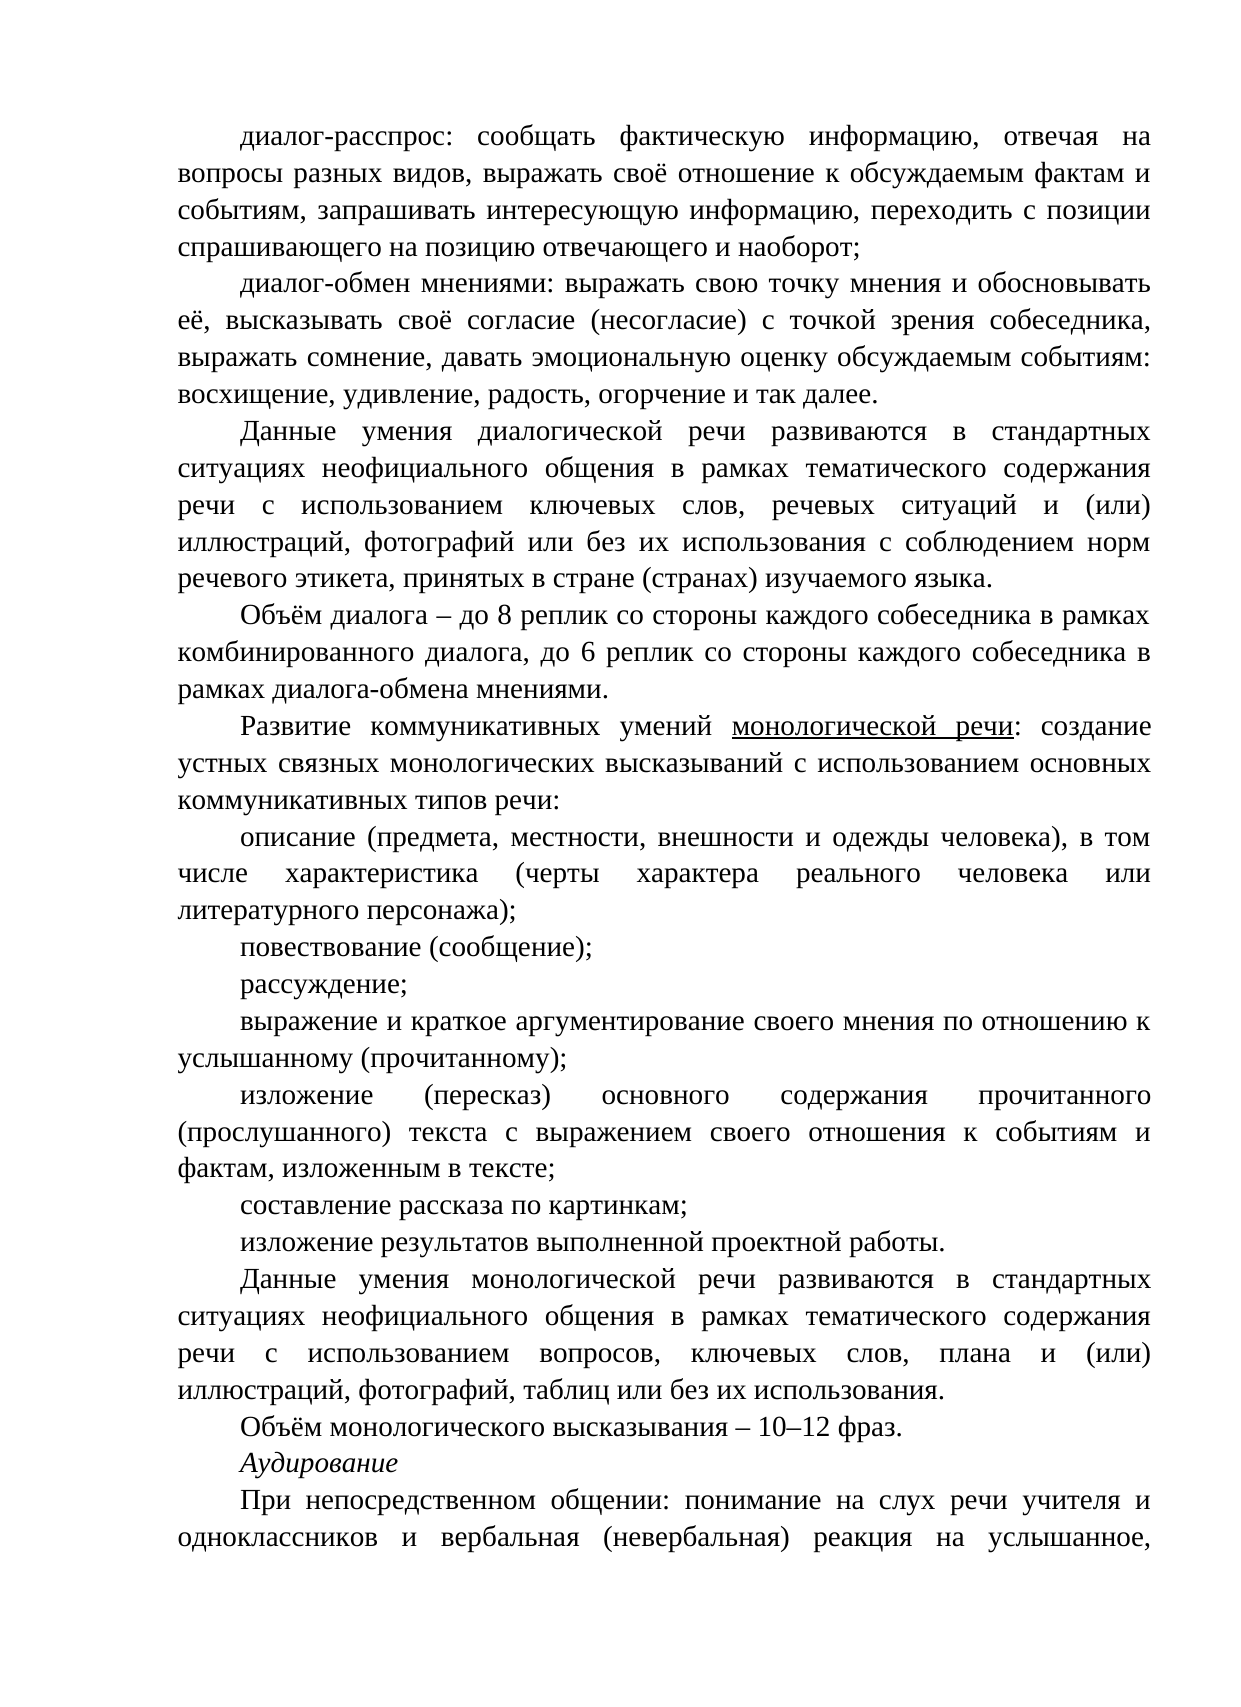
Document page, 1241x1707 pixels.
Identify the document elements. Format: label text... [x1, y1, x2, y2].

text Аудирование [177, 1446, 1152, 1479]
text диалог-обмен мнениями: выражать свою точку мнения и обосновывать её, высказывать своё согласие (несогласие) с точкой зрения собеседника, выражать сомнение, давать эмоциональную оценку обсуждаемым событиям: восхищение, удивление, радость, огорчение и так далее. [177, 266, 1152, 410]
text рассуждение; [177, 966, 1152, 1000]
text изложение (пересказ) основного содержания прочитанного (прослушанного) текста с выражением своего отношения к событиям и фактам, изложенным в тексте; [177, 1077, 1152, 1184]
text изложение результатов выполненной проектной работы. [177, 1224, 1152, 1258]
text повествование (сообщение); [177, 929, 1152, 963]
text выражение и краткое аргументирование своего мнения по отношению к услышанному (прочитанному); [177, 1003, 1152, 1073]
text Данные умения диалогической речи развиваются в стандартных ситуациях неофициального общения в рамках тематического содержания речи с использованием ключевых слов, речевых ситуаций и (или) иллюстраций, фотографий или без их использования с соблюдением норм речевого этикета, принятых в стране (странах) изучаемого языка. [177, 413, 1152, 594]
text Объём диалога – до 8 реплик со стороны каждого собеседника в рамках комбинированного диалога, до 6 реплик со стороны каждого собеседника в рамках диалога-обмена мнениями. [177, 597, 1152, 705]
text диалог-расспрос: сообщать фактическую информацию, отвечая на вопросы разных видов, выражать своё отношение к обсуждаемым фактам и событиям, запрашивать интересующую информацию, переходить с позиции спрашивающего на позицию отвечающего и наоборот; [177, 118, 1152, 262]
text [177, 1482, 1152, 1553]
text описание (предмета, местности, внешности и одежды человека), в том числе характеристика (черты характера реального человека или литературного персонажа); [177, 819, 1152, 926]
text Развитие коммуникативных умений монологической речи: создание устных связных монологических высказываний с использованием основных коммуникативных типов речи: [177, 708, 1152, 815]
text Объём монологического высказывания – 10–12 фраз. [177, 1409, 1152, 1442]
text Данные умения монологической речи развиваются в стандартных ситуациях неофициального общения в рамках тематического содержания речи с использованием вопросов, ключевых слов, плана и (или) иллюстраций, фотографий, таблиц или без их использования. [177, 1261, 1152, 1405]
text составление рассказа по картинкам; [177, 1187, 1152, 1221]
